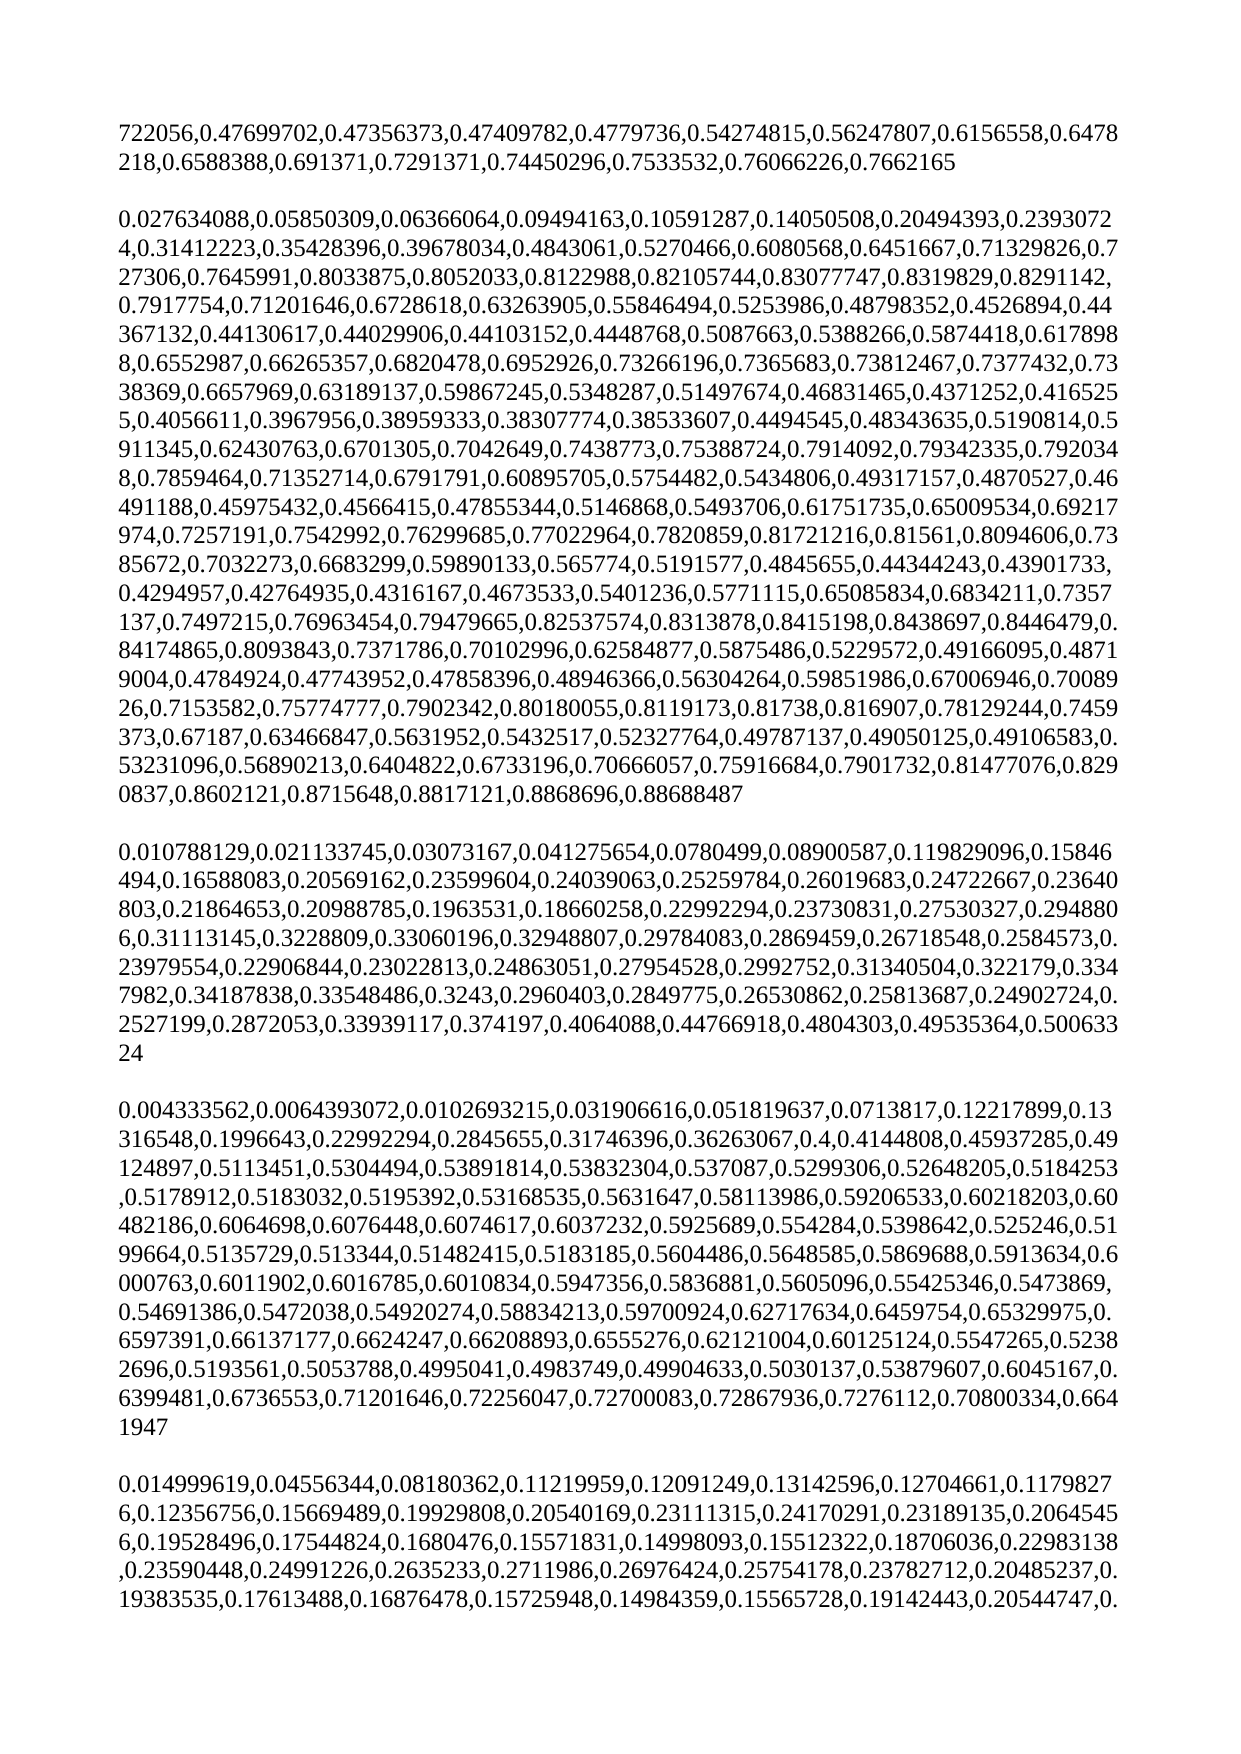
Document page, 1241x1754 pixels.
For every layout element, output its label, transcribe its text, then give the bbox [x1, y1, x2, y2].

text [118, 118, 1122, 176]
text 0.004333562,0.0064393072,0.0102693215,0.031906616,0.051819637,0.0713817,0.12217899,0.13316548,0.1996643,0.22992294,0.2845655,0.31746396,0.36263067,0.4,0.4144808,0.45937285,0.49124897,0.5113451,0.5304494,0.53891814,0.53832304,0.537087,0.5299306,0.52648205,0.5184253,0.5178912,0.5183032,0.5195392,0.53168535,0.5631647,0.58113986,0.59206533,0.60218203,0.60482186,0.6064698,0.6076448,0.6074617,0.6037232,0.5925689,0.554284,0.5398642,0.525246,0.5199664,0.5135729,0.513344,0.51482415,0.5183185,0.5604486,0.5648585,0.5869688,0.5913634,0.6000763,0.6011902,0.6016785,0.6010834,0.5947356,0.5836881,0.5605096,0.55425346,0.5473869,0.54691386,0.5472038,0.54920274,0.58834213,0.59700924,0.62717634,0.6459754,0.65329975,0.6597391,0.66137177,0.6624247,0.66208893,0.6555276,0.62121004,0.60125124,0.5547265,0.52382696,0.5193561,0.5053788,0.4995041,0.4983749,0.49904633,0.5030137,0.53879607,0.6045167,0.6399481,0.6736553,0.71201646,0.72256047,0.72700083,0.72867936,0.7276112,0.70800334,0.6641947 [118, 1096, 1122, 1441]
text 0.010788129,0.021133745,0.03073167,0.041275654,0.0780499,0.08900587,0.119829096,0.15846494,0.16588083,0.20569162,0.23599604,0.24039063,0.25259784,0.26019683,0.24722667,0.23640803,0.21864653,0.20988785,0.1963531,0.18660258,0.22992294,0.23730831,0.27530327,0.2948806,0.31113145,0.3228809,0.33060196,0.32948807,0.29784083,0.2869459,0.26718548,0.2584573,0.23979554,0.22906844,0.23022813,0.24863051,0.27954528,0.2992752,0.31340504,0.322179,0.3347982,0.34187838,0.33548486,0.3243,0.2960403,0.2849775,0.26530862,0.25813687,0.24902724,0.2527199,0.2872053,0.33939117,0.374197,0.4064088,0.44766918,0.4804303,0.49535364,0.50063324 [118, 837, 1122, 1067]
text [118, 1469, 1122, 1613]
text 0.027634088,0.05850309,0.06366064,0.09494163,0.10591287,0.14050508,0.20494393,0.23930724,0.31412223,0.35428396,0.39678034,0.4843061,0.5270466,0.6080568,0.6451667,0.71329826,0.727306,0.7645991,0.8033875,0.8052033,0.8122988,0.82105744,0.83077747,0.8319829,0.8291142,0.7917754,0.71201646,0.6728618,0.63263905,0.55846494,0.5253986,0.48798352,0.4526894,0.44367132,0.44130617,0.44029906,0.44103152,0.4448768,0.5087663,0.5388266,0.5874418,0.6178988,0.6552987,0.66265357,0.6820478,0.6952926,0.73266196,0.7365683,0.73812467,0.7377432,0.7338369,0.6657969,0.63189137,0.59867245,0.5348287,0.51497674,0.46831465,0.4371252,0.4165255,0.4056611,0.3967956,0.38959333,0.38307774,0.38533607,0.4494545,0.48343635,0.5190814,0.5911345,0.62430763,0.6701305,0.7042649,0.7438773,0.75388724,0.7914092,0.79342335,0.7920348,0.7859464,0.71352714,0.6791791,0.60895705,0.5754482,0.5434806,0.49317157,0.4870527,0.46491188,0.45975432,0.4566415,0.47855344,0.5146868,0.5493706,0.61751735,0.65009534,0.69217974,0.7257191,0.7542992,0.76299685,0.77022964,0.7820859,0.81721216,0.81561,0.8094606,0.7385672,0.7032273,0.6683299,0.59890133,0.565774,0.5191577,0.4845655,0.44344243,0.43901733,0.4294957,0.42764935,0.4316167,0.4673533,0.5401236,0.5771115,0.65085834,0.6834211,0.7357137,0.7497215,0.76963454,0.79479665,0.82537574,0.8313878,0.8415198,0.8438697,0.8446479,0.84174865,0.8093843,0.7371786,0.70102996,0.62584877,0.5875486,0.5229572,0.49166095,0.48719004,0.4784924,0.47743952,0.47858396,0.48946366,0.56304264,0.59851986,0.67006946,0.7008926,0.7153582,0.75774777,0.7902342,0.80180055,0.8119173,0.81738,0.816907,0.78129244,0.7459373,0.67187,0.63466847,0.5631952,0.5432517,0.52327764,0.49787137,0.49050125,0.49106583,0.53231096,0.56890213,0.6404822,0.6733196,0.70666057,0.75916684,0.7901732,0.81477076,0.8290837,0.8602121,0.8715648,0.8817121,0.8868696,0.88688487 [118, 204, 1122, 808]
